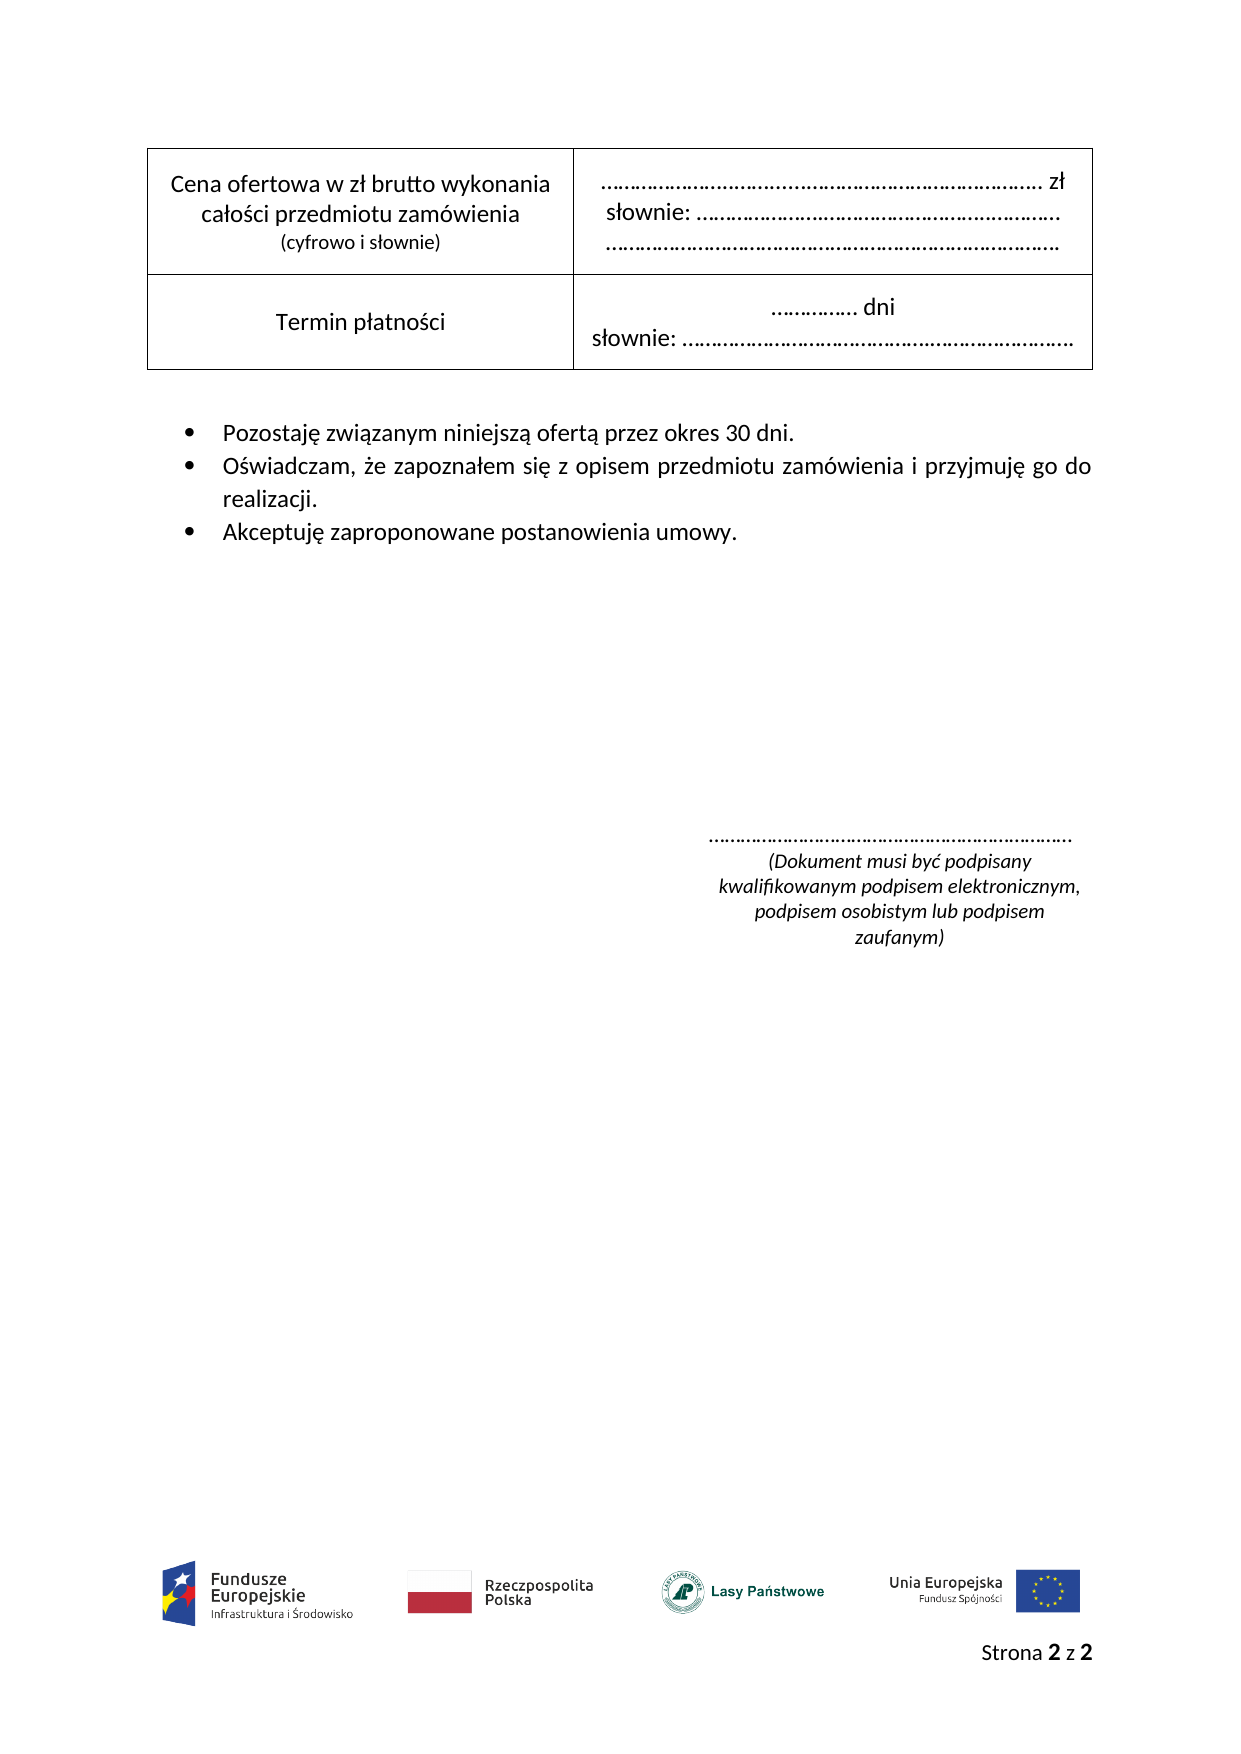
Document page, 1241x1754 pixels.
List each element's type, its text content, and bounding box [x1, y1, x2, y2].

table_cell Cena ofertowa w zł brutto wykonania całości przedmiotu zamówienia (cyfrowo i słownie) [148, 149, 573, 273]
table_cell …………………..……......………………………………….. zł słownie: ………………….………………………..………… ……………………………………………………………………. [574, 149, 1092, 273]
picture [147, 1552, 1093, 1637]
table_cell …………… dni słownie: …………………………………….……………………. [574, 275, 1092, 369]
list Pozostaję związanym niniejszą ofertą przez okres 30 dni. [185, 417, 1093, 447]
list Akceptuję zaproponowane postanowienia umowy. [185, 516, 1093, 546]
list Oświadczam, że zapoznałem się z opisem przedmiotu zamówienia i przyjmuję go do realizacji. [185, 450, 1093, 513]
text (Dokument musi być podpisany kwalifikowanym podpisem elektronicznym, podpisem osobistym lub podpisem zaufanym) [709, 848, 1093, 949]
table_cell Termin płatności [148, 275, 573, 369]
text …………………………………………………………… [709, 820, 1093, 848]
